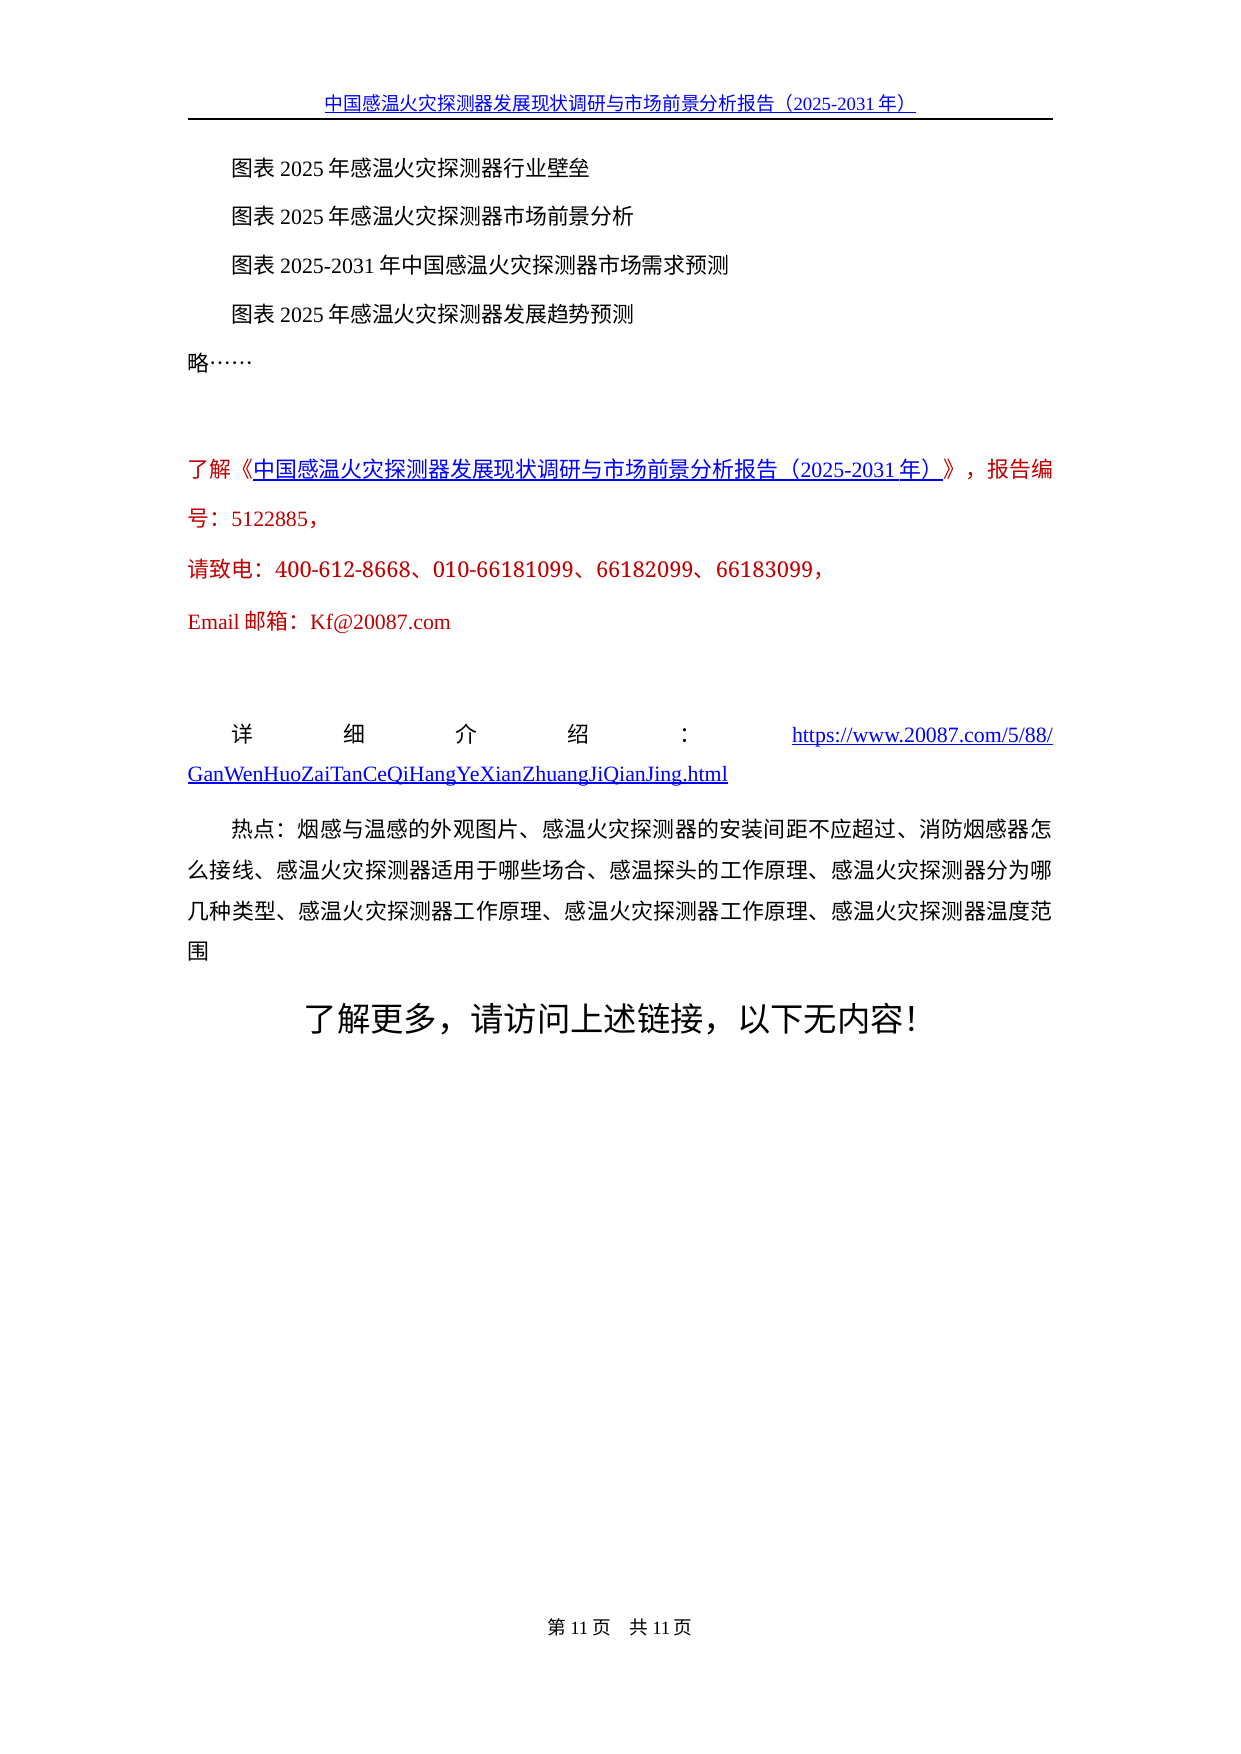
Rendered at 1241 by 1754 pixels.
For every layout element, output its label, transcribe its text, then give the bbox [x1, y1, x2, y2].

text 详细介绍：https://www.20087.com/5/88/GanWenHuoZaiTanCeQiHangYeXianZhuangJiQianJing.html [187, 716, 1053, 789]
text 了解《中国感温火灾探测器发展现状调研与市场前景分析报告（2025-2031年）》，报告编号：5122885， [187, 452, 1053, 533]
text 热点：烟感与温感的外观图片、感温火灾探测器的安装间距不应超过、消防烟感器怎么接线、感温火灾探测器适用于哪些场合、感温探头的工作原理、感温火灾探测器分为哪几种类型、感温火灾探测器工作原理、感温火灾探测器工作原理、感温火灾探测器温度范围 [187, 812, 1053, 966]
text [187, 150, 1053, 378]
title 了解更多，请访问上述链接，以下无内容！ [187, 984, 1053, 1049]
text 请致电：400-612-8668、010-66181099、66182099、66183099， [187, 552, 1053, 584]
text Email邮箱：Kf@20087.com [187, 603, 1053, 636]
